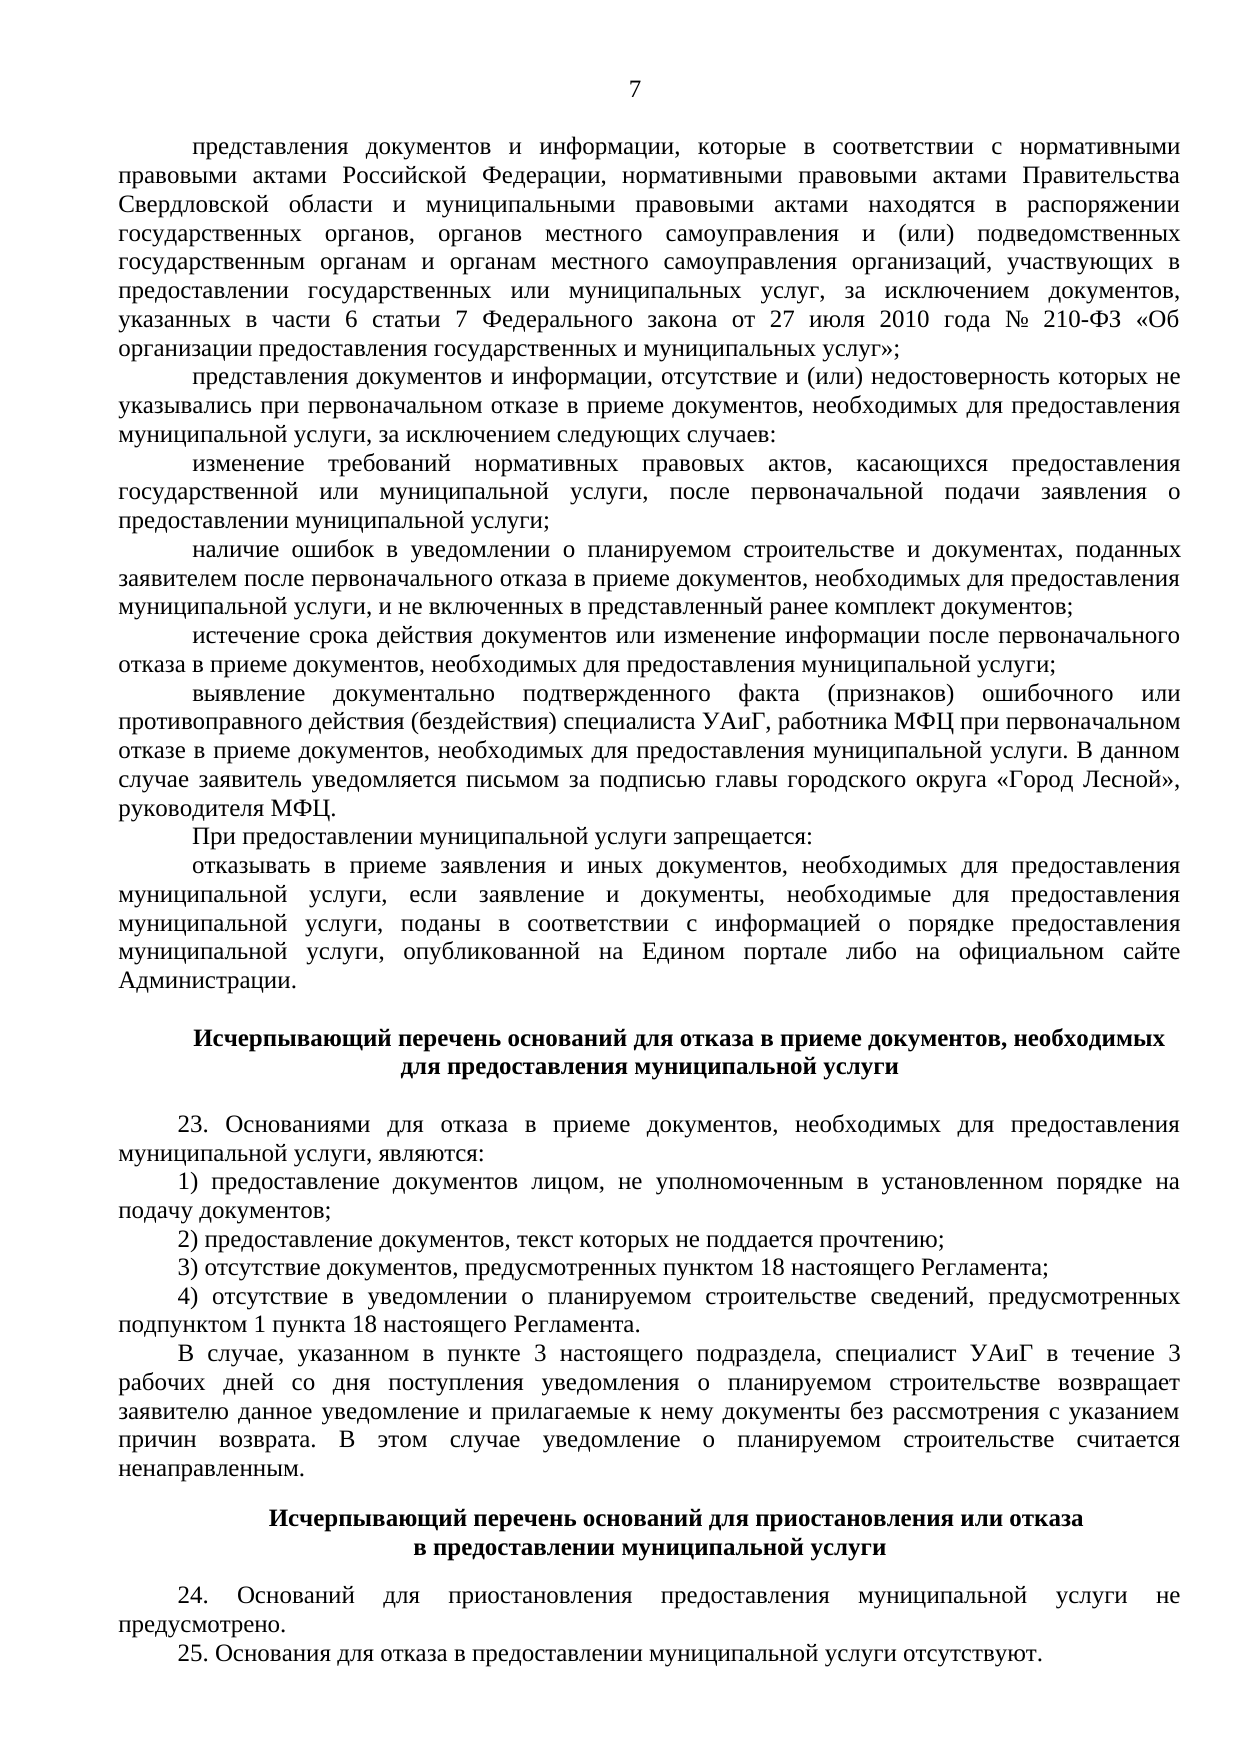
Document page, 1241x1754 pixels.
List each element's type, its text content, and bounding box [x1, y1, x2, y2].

text 3) отсутствие документов, предусмотренных пунктом 18 настоящего Регламента; [118, 1253, 1181, 1281]
text наличие ошибок в уведомлении о планируемом строительстве и документах, поданных заявителем после первоначального отказа в приеме документов, необходимых для предоставления муниципальной услуги, и не включенных в представленный ранее комплект документов; [118, 534, 1181, 620]
text 23. Основаниями для отказа в приеме документов, необходимых для предоставления муниципальной услуги, являются: [118, 1109, 1181, 1166]
text 1) предоставление документов лицом, не уполномоченным в установленном порядке на подачу документов; [118, 1166, 1181, 1224]
text истечение срока действия документов или изменение информации после первоначального отказа в приеме документов, необходимых для предоставления муниципальной услуги; [118, 620, 1181, 678]
text Исчерпывающий перечень оснований для отказа в приеме документов, необходимых для предоставления муниципальной услуги [118, 1023, 1181, 1080]
text В случае, указанном в пункте 3 настоящего подраздела, специалист УАиГ в течение 3 рабочих дней со дня поступления уведомления о планируемом строительстве возвращает заявителю данное уведомление и прилагаемые к нему документы без рассмотрения с указанием причин возврата. В этом случае уведомление о планируемом строительстве считается ненаправленным. [118, 1338, 1181, 1482]
text При предоставлении муниципальной услуги запрещается: [118, 821, 1181, 850]
text отказывать в приеме заявления и иных документов, необходимых для предоставления муниципальной услуги, если заявление и документы, необходимые для предоставления муниципальной услуги, поданы в соответствии с информацией о порядке предоставления муниципальной услуги, опубликованной на Едином портале либо на официальном сайте Администрации. [118, 850, 1181, 994]
text 2) предоставление документов, текст которых не поддается прочтению; [118, 1224, 1181, 1253]
text 4) отсутствие в уведомлении о планируемом строительстве сведений, предусмотренных подпунктом 1 пункта 18 настоящего Регламента. [118, 1281, 1181, 1338]
text выявление документально подтвержденного факта (признаков) ошибочного или противоправного действия (бездействия) специалиста УАиГ, работника МФЦ при первоначальном отказе в приеме документов, необходимых для предоставления муниципальной услуги. В данном случае заявитель уведомляется письмом за подписью главы городского округа «Город Лесной», руководителя МФЦ. [118, 678, 1181, 821]
text 25. Основания для отказа в предоставлении муниципальной услуги отсутствуют. [118, 1638, 1181, 1666]
text представления документов и информации, которые в соответствии с нормативными правовыми актами Российской Федерации, нормативными правовыми актами Правительства Свердловской области и муниципальными правовыми актами находятся в распоряжении государственных органов, органов местного самоуправления и (или) подведомственных государственным органам и органам местного самоуправления организаций, участвующих в предоставлении государственных или муниципальных услуг, за исключением документов, указанных в части 6 статьи 7 Федерального закона от 27 июля 2010 года № 210-ФЗ «Об организации предоставления государственных и муниципальных услуг»; [118, 131, 1181, 361]
text представления документов и информации, отсутствие и (или) недостоверность которых не указывались при первоначальном отказе в приеме документов, необходимых для предоставления муниципальной услуги, за исключением следующих случаев: [118, 361, 1181, 448]
text изменение требований нормативных правовых актов, касающихся предоставления государственной или муниципальной услуги, после первоначальной подачи заявления о предоставлении муниципальной услуги; [118, 448, 1181, 534]
text 24. Оснований для приостановления предоставления муниципальной услуги не предусмотрено. [118, 1580, 1181, 1638]
text Исчерпывающий перечень оснований для приостановления или отказа в предоставлении муниципальной услуги [118, 1503, 1181, 1561]
